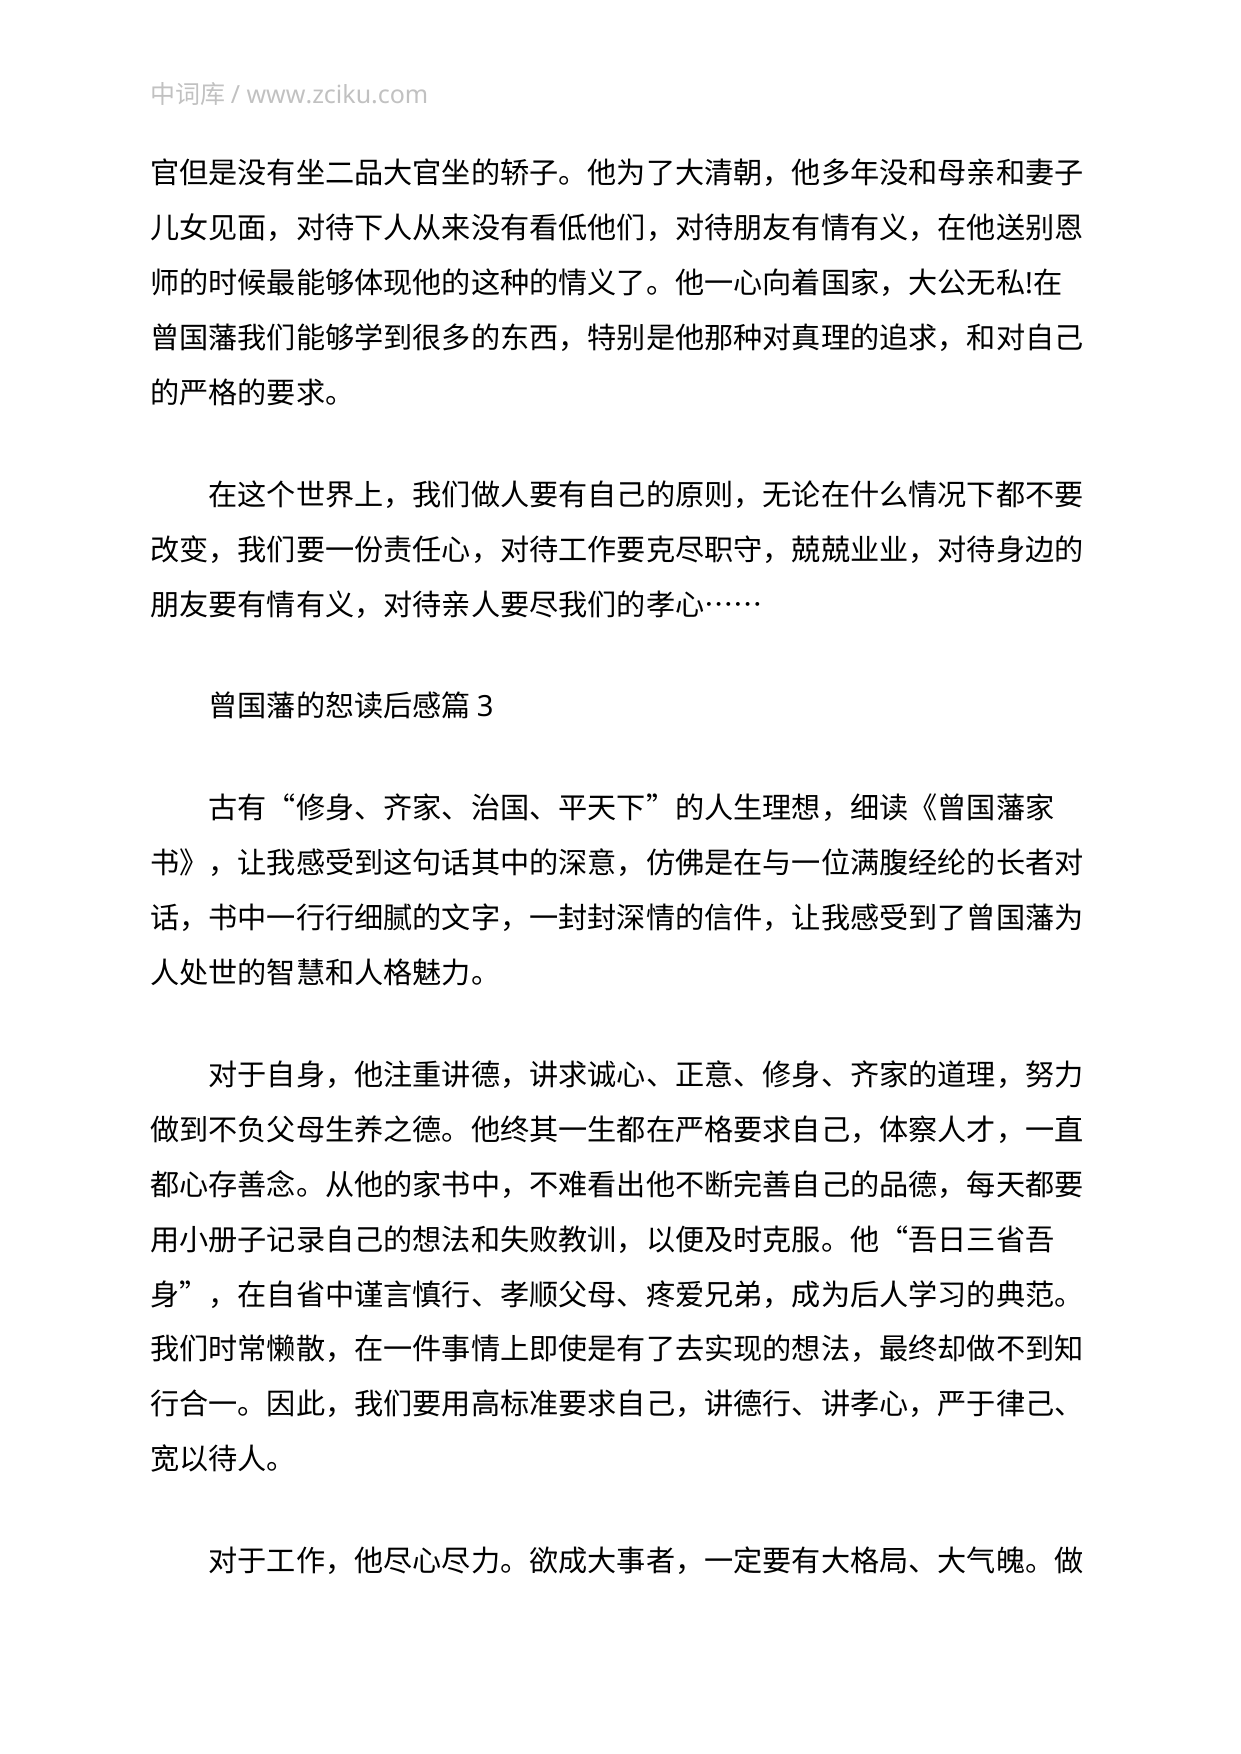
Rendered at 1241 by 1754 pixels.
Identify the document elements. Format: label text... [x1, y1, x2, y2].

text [150, 1537, 1090, 1580]
text 在这个世界上，我们做人要有自己的原则，无论在什么情况下都不要改变，我们要一份责任心，对待工作要克尽职守，兢兢业业，对待身边的朋友要有情有义，对待亲人要尽我们的孝心…… [150, 471, 1090, 623]
text 对于自身，他注重讲德，讲求诚心、正意、修身、齐家的道理，努力做到不负父母生养之德。他终其一生都在严格要求自己，体察人才，一直都心存善念。从他的家书中，不难看出他不断完善自己的品德，每天都要用小册子记录自己的想法和失败教训，以便及时克服。他“吾日三省吾身”，在自省中谨言慎行、孝顺父母、疼爱兄弟，成为后人学习的典范。我们时常懒散，在一件事情上即使是有了去实现的想法，最终却做不到知行合一。因此，我们要用高标准要求自己，讲德行、讲孝心，严于律己、宽以待人。 [150, 1051, 1090, 1478]
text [150, 150, 1090, 412]
text 曾国藩的恕读后感篇3 [150, 683, 1090, 725]
text 古有“修身、齐家、治国、平天下”的人生理想，细读《曾国藩家书》，让我感受到这句话其中的深意，仿佛是在与一位满腹经纶的长者对话，书中一行行细腻的文字，一封封深情的信件，让我感受到了曾国藩为人处世的智慧和人格魅力。 [150, 785, 1090, 992]
